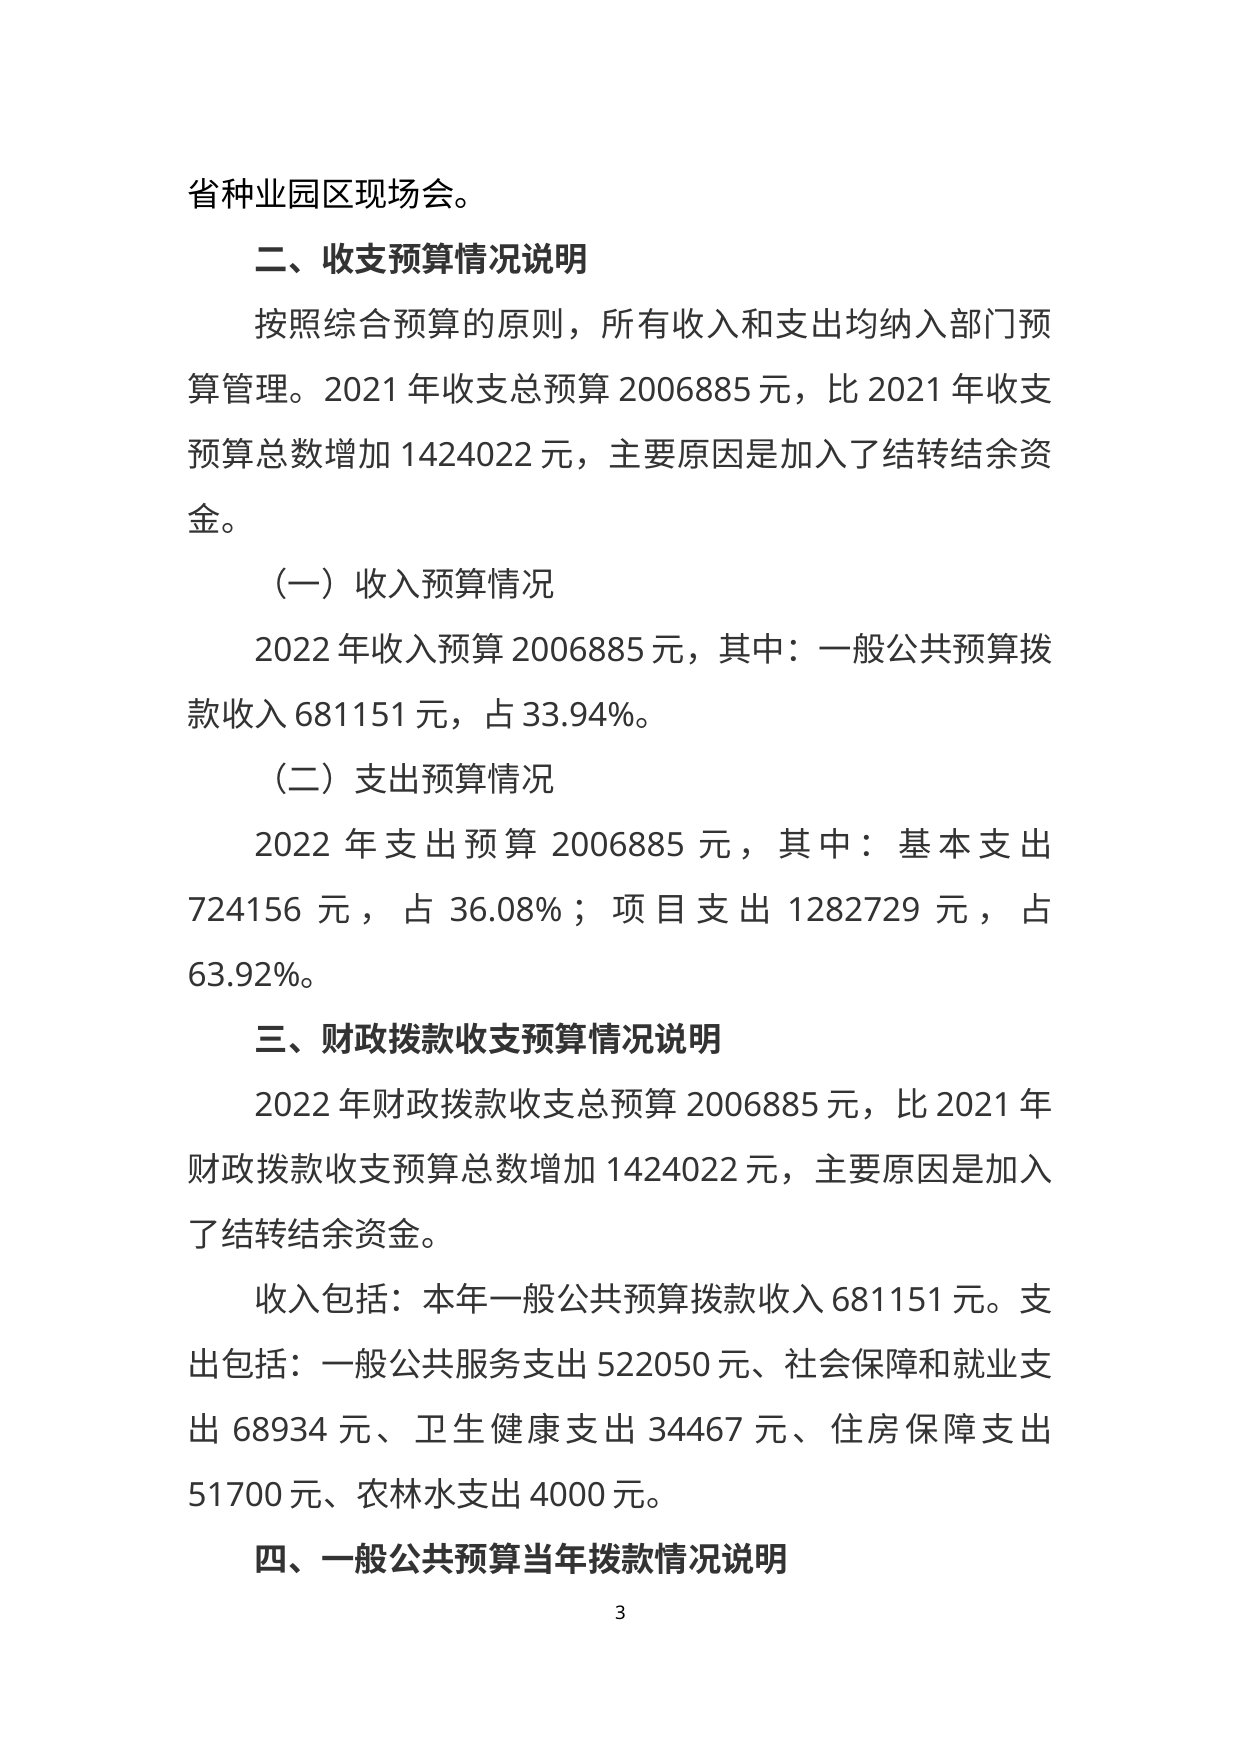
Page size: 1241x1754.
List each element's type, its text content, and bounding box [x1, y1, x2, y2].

text 四、一般公共预算当年拨款情况说明 [187, 1525, 1053, 1590]
text 2022年收入预算2006885元，其中：一般公共预算拨款收入681151元，占33.94%。 [187, 615, 1053, 745]
text 收入包括：本年一般公共预算拨款收入681151元。支出包括：一般公共服务支出522050元、社会保障和就业支出68934元、卫生健康支出34467元、住房保障支出51700元、农林水支出4000元。 [187, 1265, 1053, 1525]
text （一）收入预算情况 [187, 550, 1053, 615]
text 三、财政拨款收支预算情况说明 [187, 1005, 1053, 1070]
text 2022年财政拨款收支总预算2006885元，比2021年财政拨款收支预算总数增加1424022元，主要原因是加入了结转结余资金。 [187, 1070, 1053, 1265]
text （二）支出预算情况 [187, 745, 1053, 810]
text 按照综合预算的原则，所有收入和支出均纳入部门预算管理。2021年收支总预算2006885元，比2021年收支预算总数增加1424022元，主要原因是加入了结转结余资金。 [187, 290, 1053, 550]
text 2022年支出预算2006885元，其中：基本支出724156元，占36.08%；项目支出1282729元，占63.92%。 [187, 810, 1053, 1005]
text 二、收支预算情况说明 [187, 225, 1053, 290]
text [187, 160, 1053, 225]
